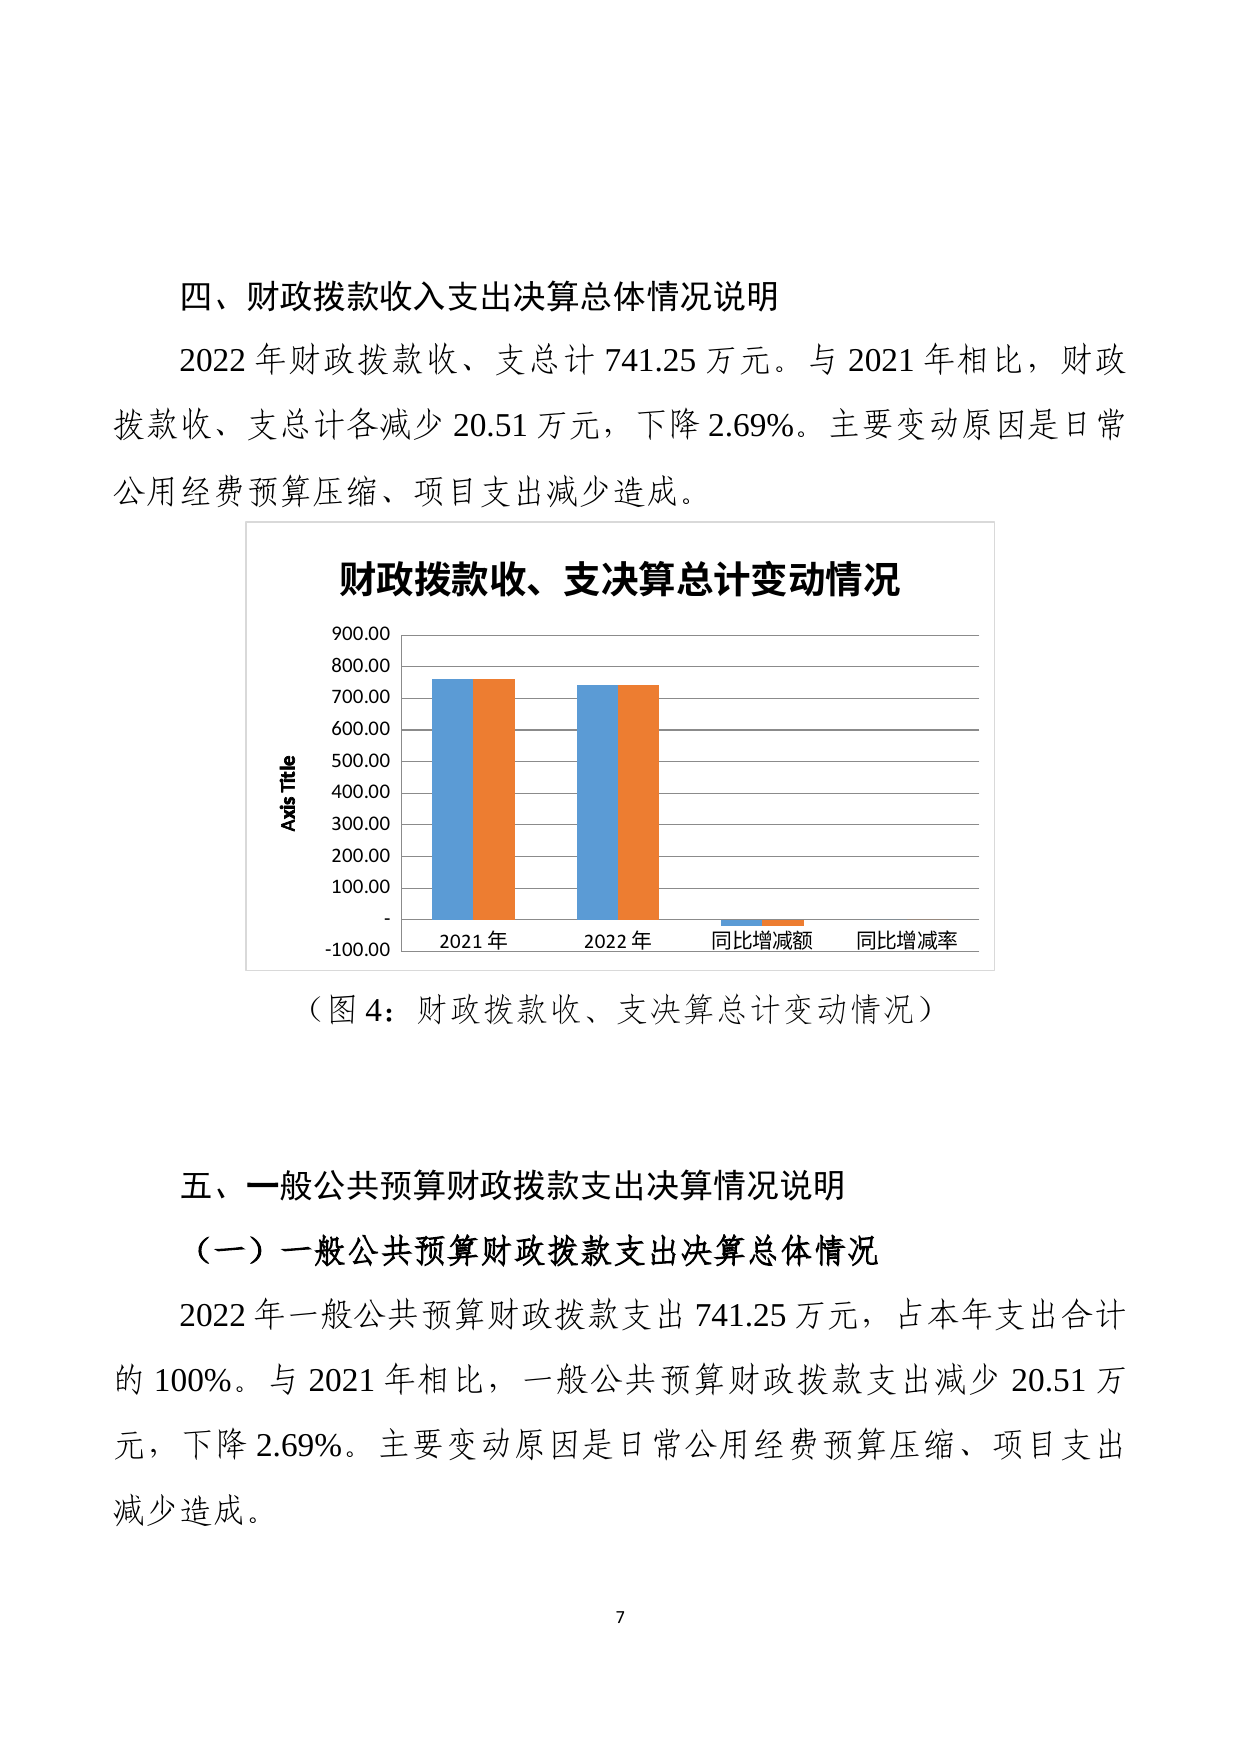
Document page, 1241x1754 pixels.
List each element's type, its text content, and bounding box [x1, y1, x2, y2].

text （图4：财政拨款收、支决算总计变动情况） [112, 976, 1128, 1041]
text 2022年一般公共预算财政拨款支出741.25万元，占本年支出合计的100%。与2021年相比，一般公共预算财政拨款支出减少20.51万元，下降2.69%。主要变动原因是日常公用经费预算压缩、项目支出减少造成。 [112, 1280, 1128, 1540]
text 四、财政拨款收入支出决算总体情况说明 [112, 261, 1128, 326]
text （一）一般公共预算财政拨款支出决算总体情况 [112, 1215, 1128, 1280]
text 五、一般公共预算财政拨款支出决算情况说明 [112, 1150, 1128, 1215]
text 2022年财政拨款收、支总计741.25万元。与2021年相比，财政拨款收、支总计各减少20.51万元，下降2.69%。主要变动原因是日常公用经费预算压缩、项目支出减少造成。 [112, 326, 1128, 521]
